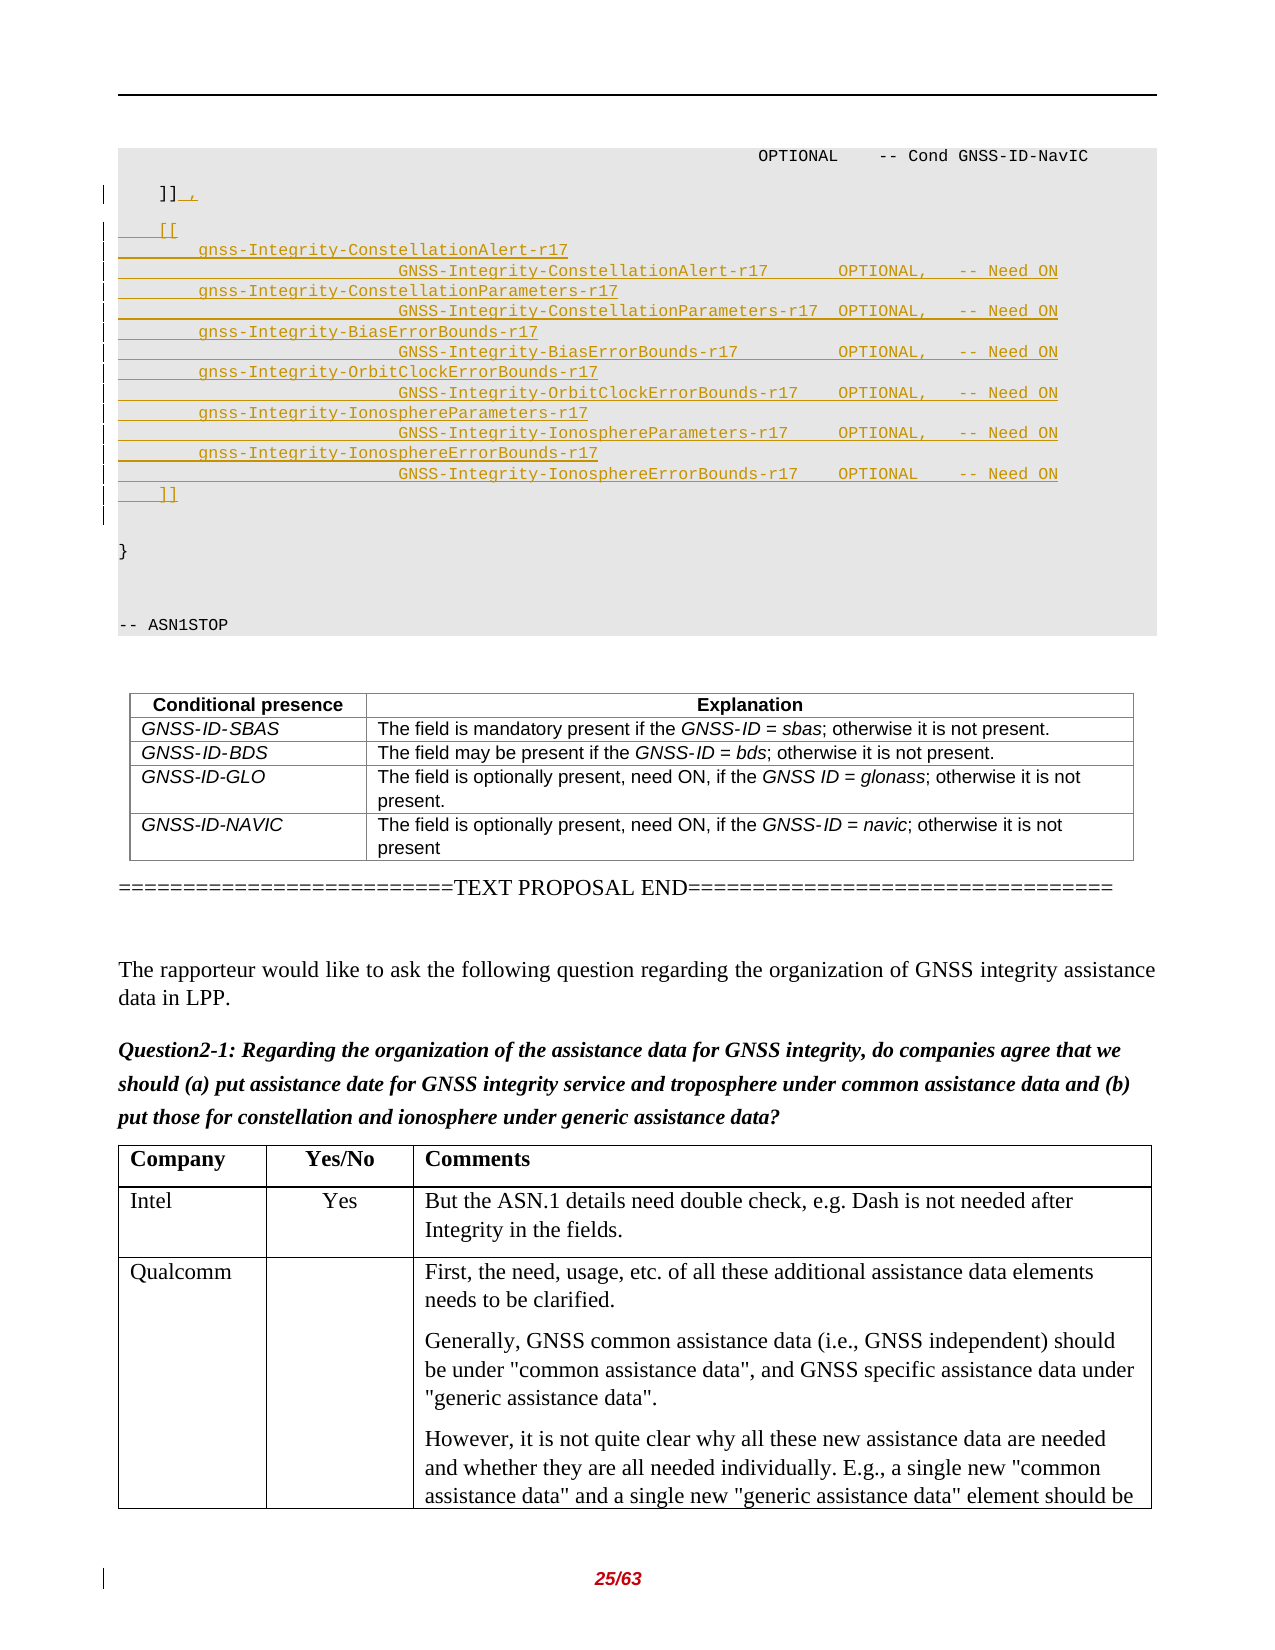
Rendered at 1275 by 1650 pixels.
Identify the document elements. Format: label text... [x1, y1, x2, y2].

table_cell The field is optionally present, need ON, if the GNSS ID = glonass; otherwise it is not present. [367, 766, 1133, 813]
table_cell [414, 1258, 1151, 1508]
table_header Comments [414, 1146, 1151, 1186]
text } [118, 543, 1157, 562]
text ]] [118, 185, 1157, 203]
table_cell The field is optionally present, need ON, if the GNSS-ID = navic; otherwise it is not present [367, 814, 1133, 860]
table_header Yes/No [267, 1146, 413, 1186]
table_header Company [119, 1146, 266, 1186]
text -- ASN1STOP [118, 617, 1157, 636]
table_cell The field may be present if the GNSS-ID = bds; otherwise it is not present. [367, 742, 1133, 765]
text OPTIONAL -- Cond GNSS-ID-NavIC [118, 148, 1157, 167]
table_cell GNSS-ID-GLO [131, 766, 366, 813]
table_cell The field is mandatory present if the GNSS-ID = sbas; otherwise it is not present. [367, 718, 1133, 741]
table_cell Qualcomm [119, 1258, 266, 1508]
table_header Conditional presence [131, 694, 366, 717]
table_cell GNSS-ID-SBAS [131, 718, 366, 741]
subtitle Question2-1: Regarding the organization of the assistance data for GNSS integrity, do companies agree that we should (a) put assistance date for GNSS integrity service and troposphere under common assistance data and (b) put those for constellation and ionosphere under generic assistance data? [118, 1037, 1157, 1129]
table_cell But the ASN.1 details need double check, e.g. Dash is not needed after Integrity in the fields. [414, 1188, 1151, 1257]
table_cell [267, 1258, 413, 1508]
table_header Explanation [367, 694, 1133, 717]
table_cell Yes [267, 1188, 413, 1257]
table_cell Intel [119, 1188, 266, 1257]
text ==========================TEXT PROPOSAL END================================= [118, 874, 1157, 900]
text The rapporteur would like to ask the following question regarding the organization of GNSS integrity assistance data in LPP. [118, 956, 1157, 1010]
table_cell GNSS-ID-BDS [131, 742, 366, 765]
table_cell GNSS-ID-NAVIC [131, 814, 366, 860]
